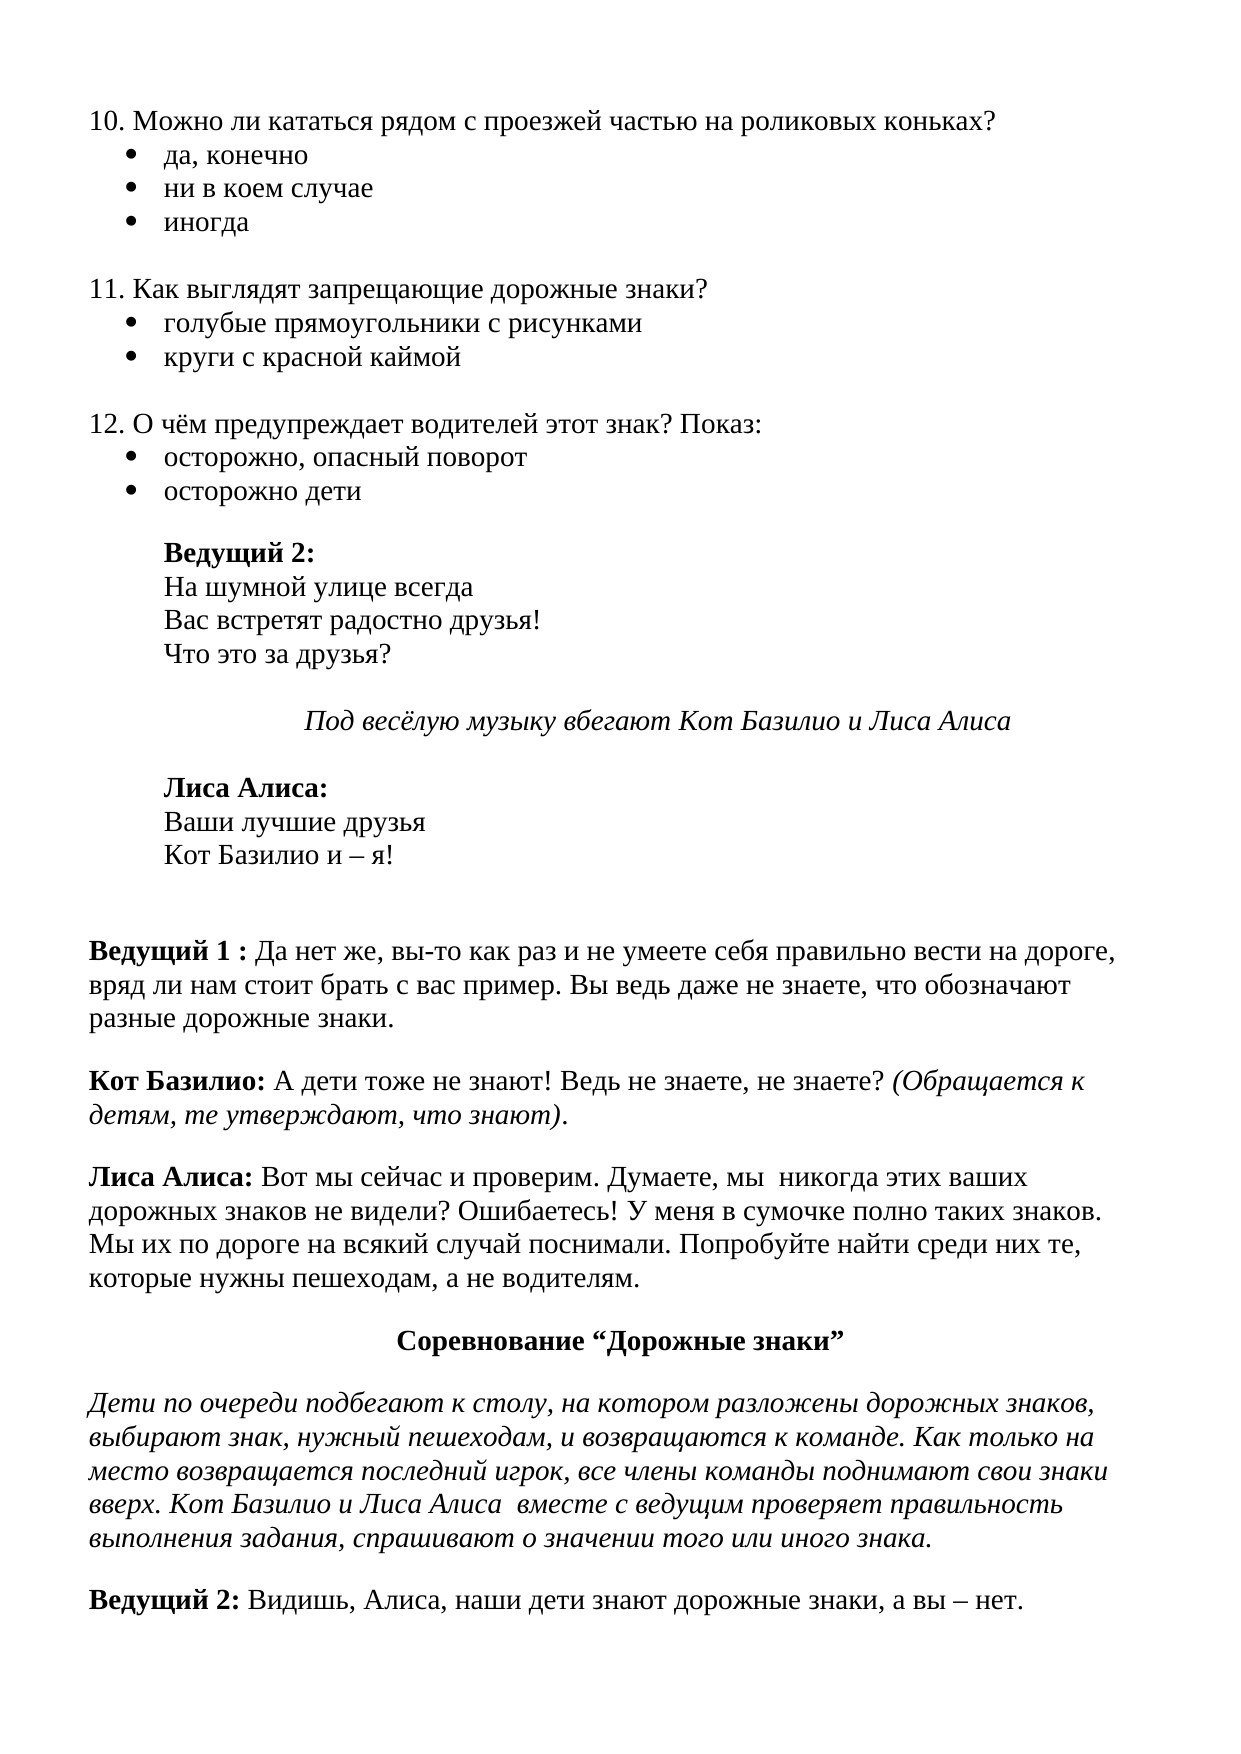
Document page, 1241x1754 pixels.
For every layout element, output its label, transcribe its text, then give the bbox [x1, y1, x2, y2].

list осторожно дети [126, 473, 1152, 507]
list Лиса Алиса: [164, 770, 1152, 804]
text Дети по очереди подбегают к столу, на котором разложены дорожных знаков, выбирают знак, нужный пешеходам, и возвращаются к команде. Как только на место возвращается последний игрок, все члены команды поднимают свои знаки вверх. Кот Базилио и Лиса Алиса вместе с ведущим проверяет правильность выполнения задания, спрашивают о значении того или иного знака. [89, 1386, 1152, 1553]
list Под весёлую музыку вбегают Кот Базилио и Лиса Алиса [164, 703, 1152, 737]
list Ведущий 2: [164, 535, 1152, 569]
text 12. О чём предупреждает водителей этот знак? Показ: [89, 406, 1152, 439]
list Кот Базилио и – я! [164, 837, 1152, 871]
list ни в коем случае [126, 171, 1152, 204]
list круги с красной каймой [126, 339, 1152, 372]
list Ваши лучшие друзья [164, 804, 1152, 837]
list иногда [126, 204, 1152, 238]
list голубые прямоугольники с рисунками [126, 305, 1152, 339]
list На шумной улице всегда Вас встретят радостно друзья! Что это за друзья? [164, 569, 1152, 669]
text Лиса Алиса: Вот мы сейчас и проверим. Думаете, мы никогда этих ваших дорожных знаков не видели? Ошибаетесь! У меня в сумочке полно таких знаков. Мы их по дороге на всякий случай поснимали. Попробуйте найти среди них те, которые нужны пешеходам, а не водителям. [89, 1159, 1152, 1294]
list осторожно, опасный поворот [126, 439, 1152, 473]
text Ведущий 1 : Да нет же, вы-то как раз и не умеете себя правильно вести на дороге, вряд ли нам стоит брать с вас пример. Вы ведь даже не знаете, что обозначают разные дорожные знаки. [89, 933, 1152, 1034]
text Ведущий 2: Видишь, Алиса, наши дети знают дорожные знаки, а вы – нет. [89, 1582, 1152, 1616]
text Соревнование “Дорожные знаки” [89, 1323, 1152, 1356]
text 10. Можно ли кататься рядом с проезжей частью на роликовых коньках? [89, 103, 1152, 137]
list да, конечно [126, 137, 1152, 171]
text 11. Как выглядят запрещающие дорожные знаки? [89, 271, 1152, 305]
text Кот Базилио: А дети тоже не знают! Ведь не знаете, не знаете? (Обращается к детям, те утверждают, что знают). [89, 1063, 1152, 1130]
